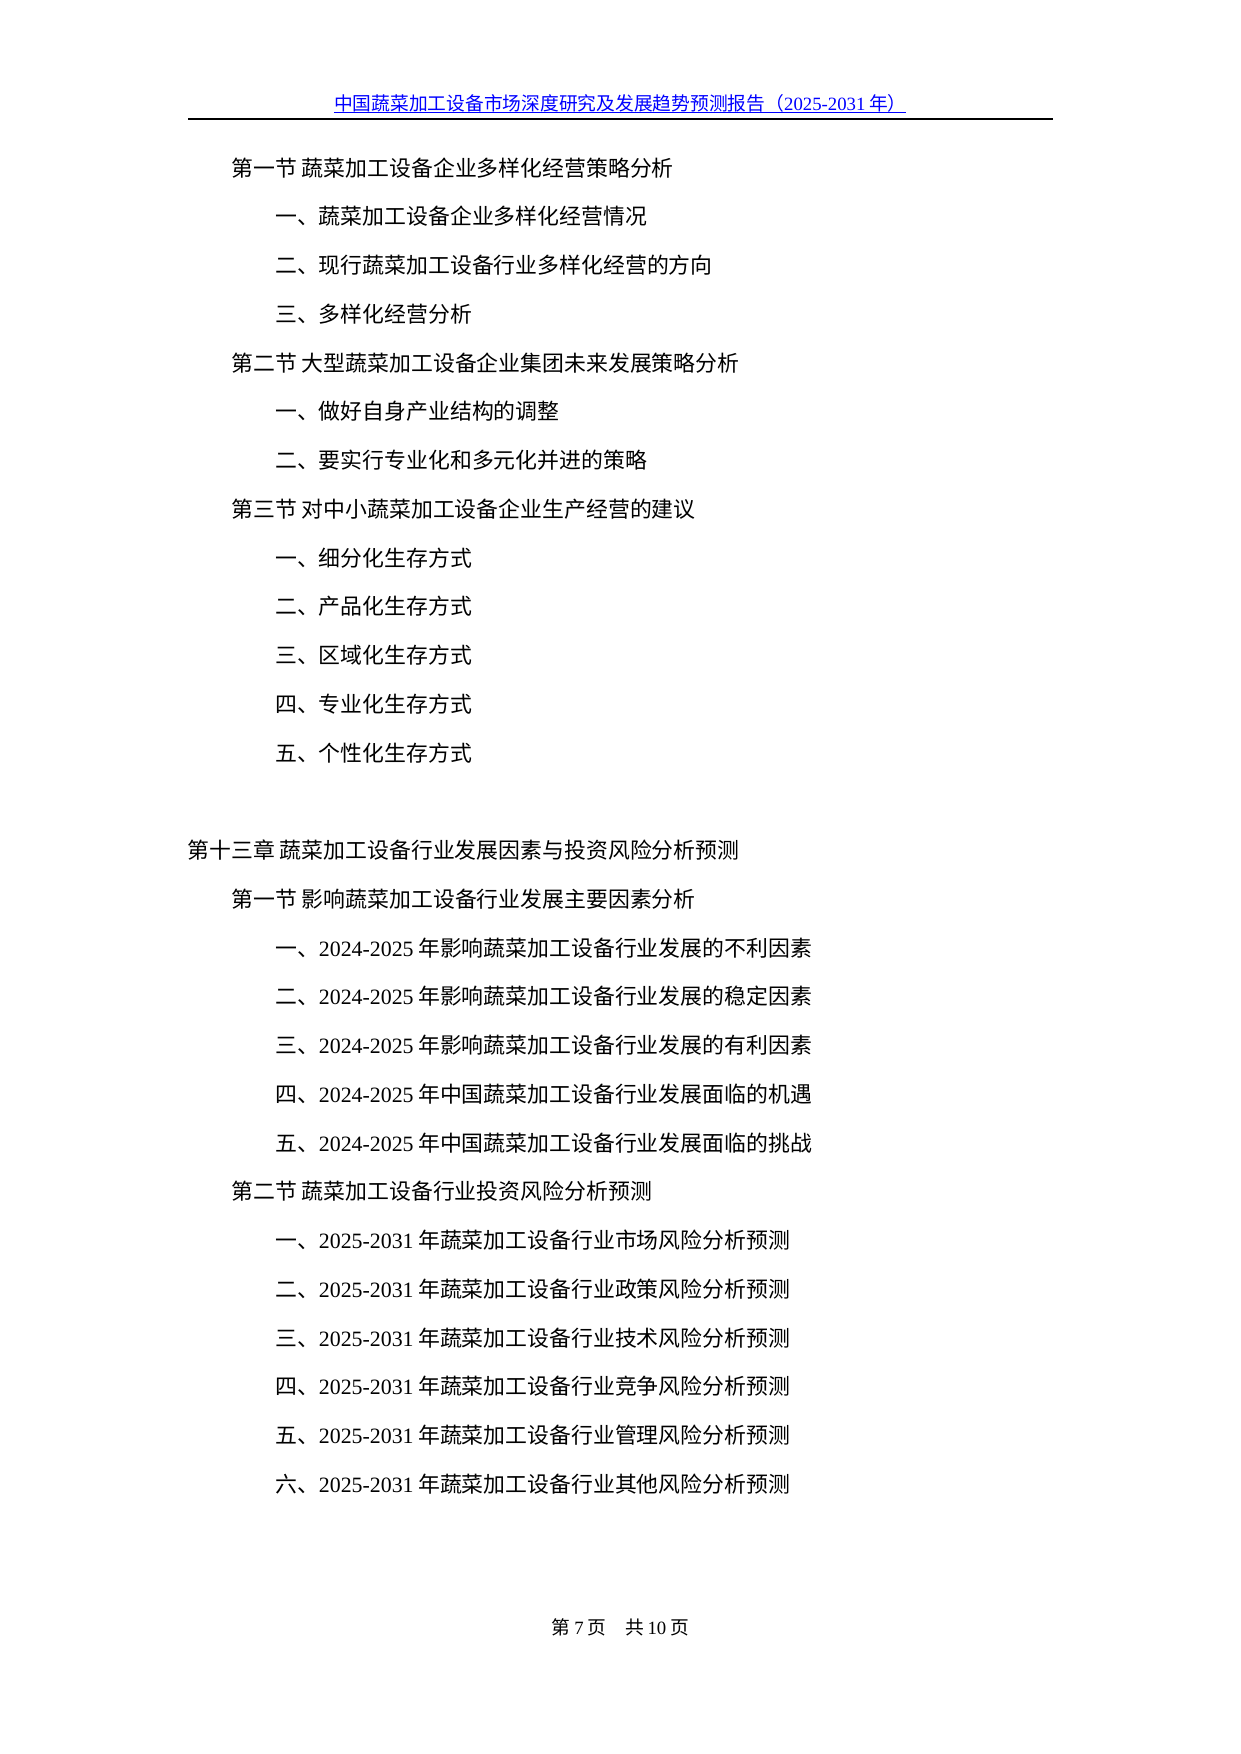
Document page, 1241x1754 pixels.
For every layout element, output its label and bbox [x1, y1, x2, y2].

text [187, 150, 1053, 1499]
